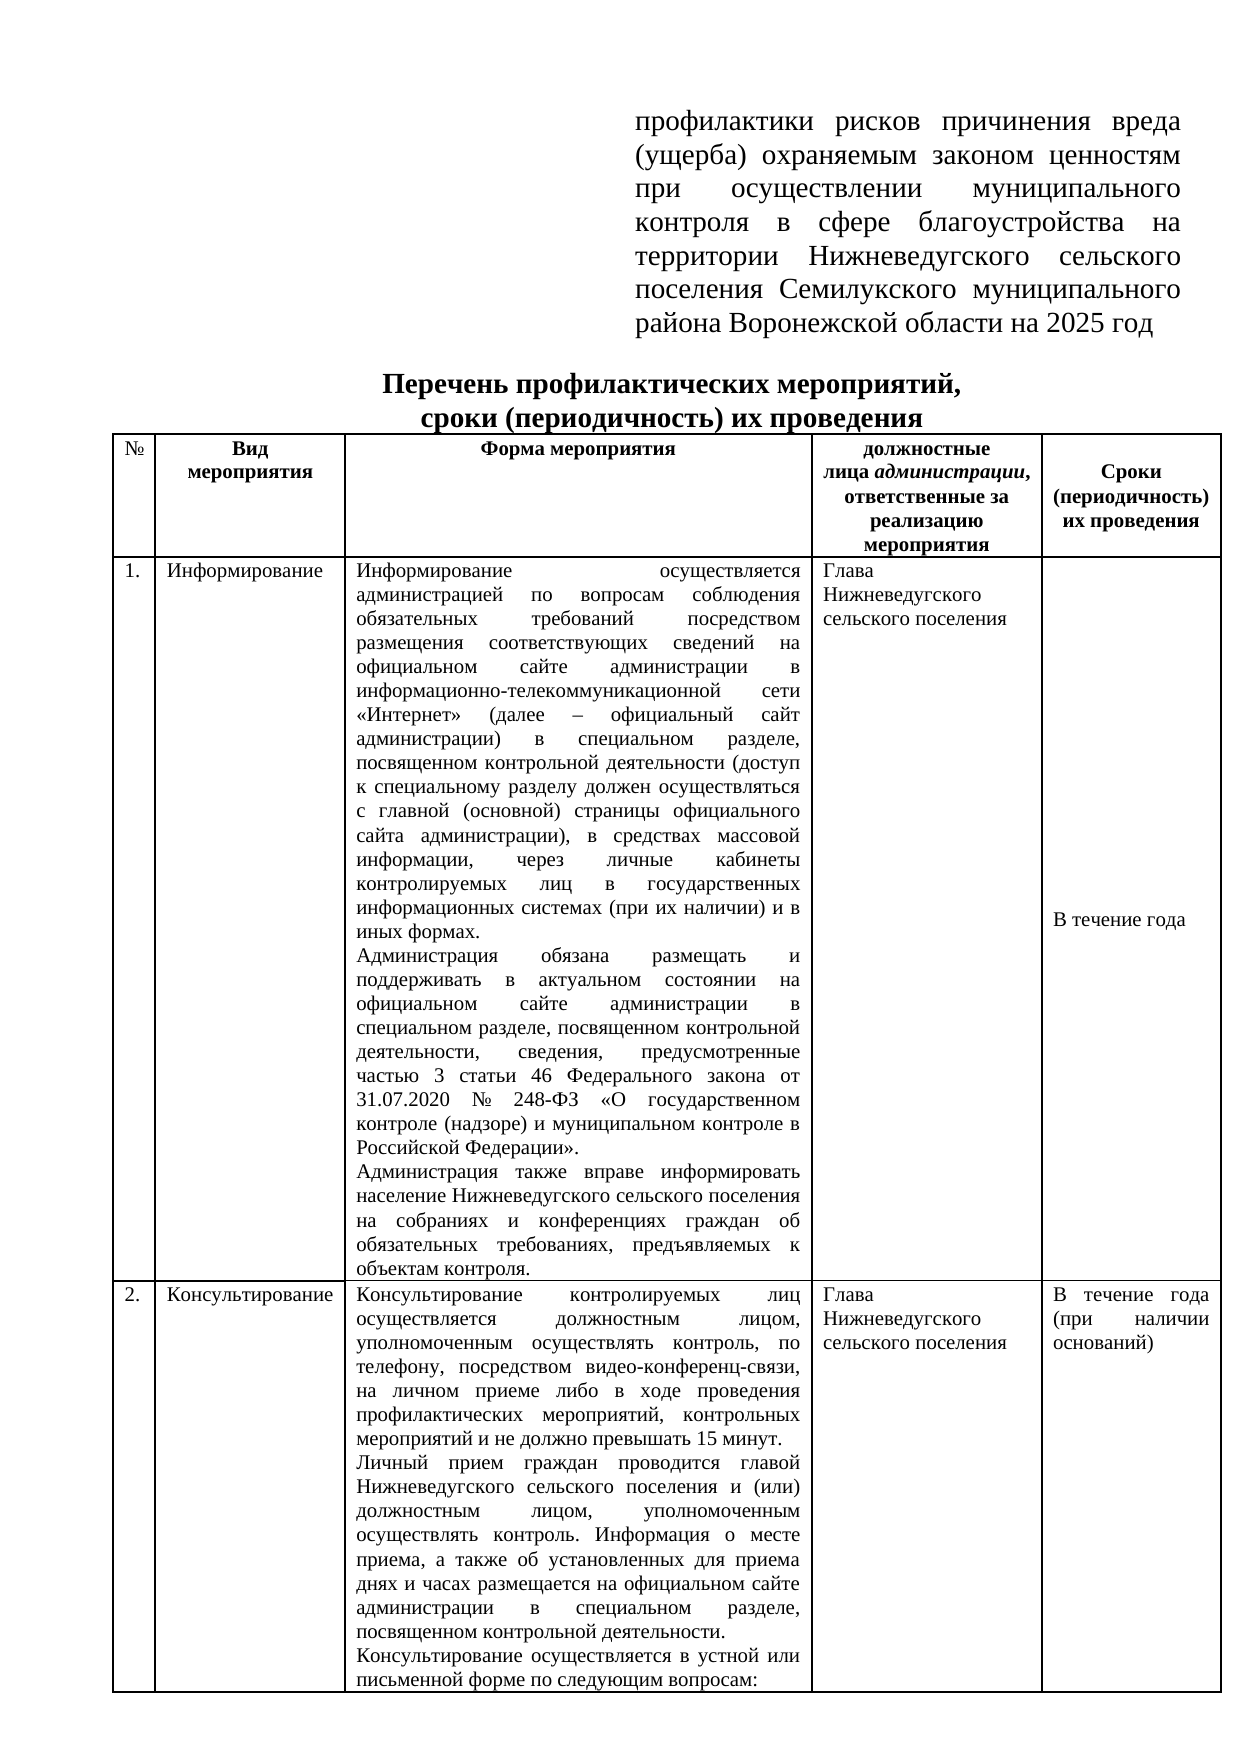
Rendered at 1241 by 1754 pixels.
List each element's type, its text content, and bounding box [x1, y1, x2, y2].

table_header Форма мероприятия [346, 435, 811, 556]
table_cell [346, 1281, 811, 1691]
table_cell 1. [114, 558, 154, 1280]
table_cell Консультирование [156, 1282, 344, 1691]
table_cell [813, 1281, 1041, 1691]
table_header Сроки (периодичность) их проведения [1043, 435, 1220, 556]
table_cell Информирование [156, 558, 344, 1280]
text профилактики рисков причинения вреда (ущерба) охраняемым законом ценностям при осуществлении муниципального контроля в сфере благоустройства на территории Нижневедугского сельского поселения Семилукского муниципального района Воронежской области на 2025 год [635, 103, 1181, 338]
table_cell Информирование осуществляется администрацией по вопросам соблюдения обязательных требований посредством размещения соответствующих сведений на официальном сайте администрации в информационно-телекоммуникационной сети «Интернет» (далее – официальный сайт администрации) в специальном разделе, посвященном контрольной деятельности (доступ к специальному разделу должен осуществляться с главной (основной) страницы официального сайта администрации), в средствах массовой информации, через личные кабинеты контролируемых лиц в государственных информационных системах (при их наличии) и в иных формах. Администрация обязана размещать и поддерживать в актуальном состоянии на официальном сайте администрации в специальном разделе, посвященном контрольной деятельности, сведения, предусмотренные частью 3 статьи 46 Федерального закона от 31.07.2020 № 248-ФЗ «О государственном контроле (надзоре) и муниципальном контроле в Российской Федерации». Администрация также вправе информировать население Нижневедугского сельского поселения на собраниях и конференциях граждан об обязательных требованиях, предъявляемых к объектам контроля. [346, 558, 811, 1280]
text сроки (периодичность) их проведения [162, 400, 1181, 433]
table_header № [114, 435, 154, 556]
table_cell 2. [114, 1282, 154, 1691]
table_cell Глава Нижневедугского сельского поселения [813, 558, 1041, 1280]
text Перечень профилактических мероприятий, [162, 366, 1181, 400]
table_cell В течение года [1043, 558, 1220, 1280]
table_header Вид мероприятия [156, 435, 344, 556]
table_header должностные лица администрации, ответственные за реализацию мероприятия [813, 435, 1041, 556]
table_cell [1043, 1281, 1220, 1691]
